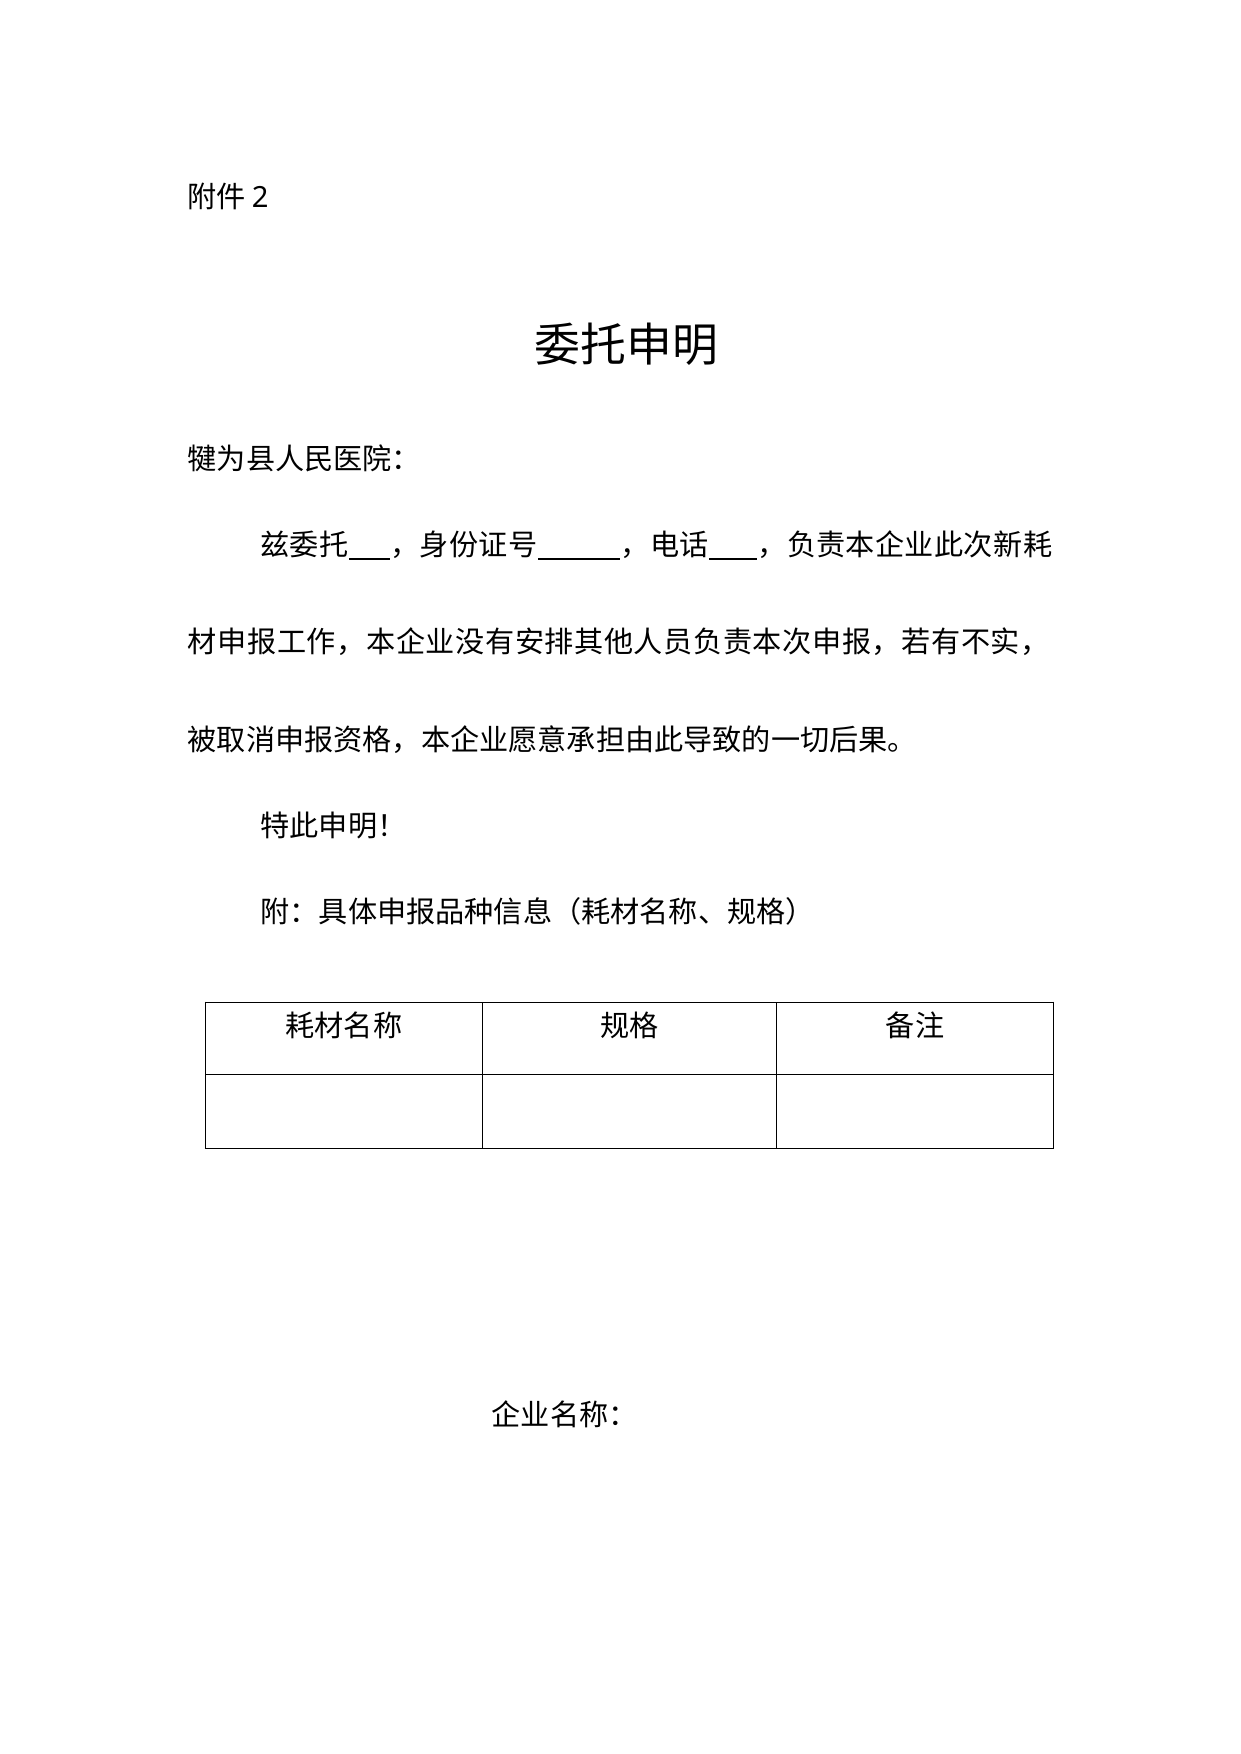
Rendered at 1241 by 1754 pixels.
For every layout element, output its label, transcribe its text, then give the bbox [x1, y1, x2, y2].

text 附：具体申报品种信息（耗材名称、规格） [187, 877, 1053, 942]
text 企业名称： [187, 1380, 769, 1445]
text 特此申明！ [187, 791, 1053, 856]
table_header 备注 [777, 1003, 1053, 1074]
table_cell [206, 1075, 482, 1148]
text 附件2 [187, 162, 1053, 227]
table_cell [483, 1075, 776, 1148]
text 委托申明 [187, 293, 1053, 391]
table_cell [777, 1075, 1053, 1148]
table_header 规格 [483, 1003, 776, 1074]
text 犍为县人民医院： [187, 424, 1053, 489]
table_header 耗材名称 [206, 1003, 482, 1074]
text 兹委托 ，身份证号 ，电话 ，负责本企业此次新耗材申报工作，本企业没有安排其他人员负责本次申报，若有不实，被取消申报资格，本企业愿意承担由此导致的一切后果。 [187, 510, 1053, 770]
